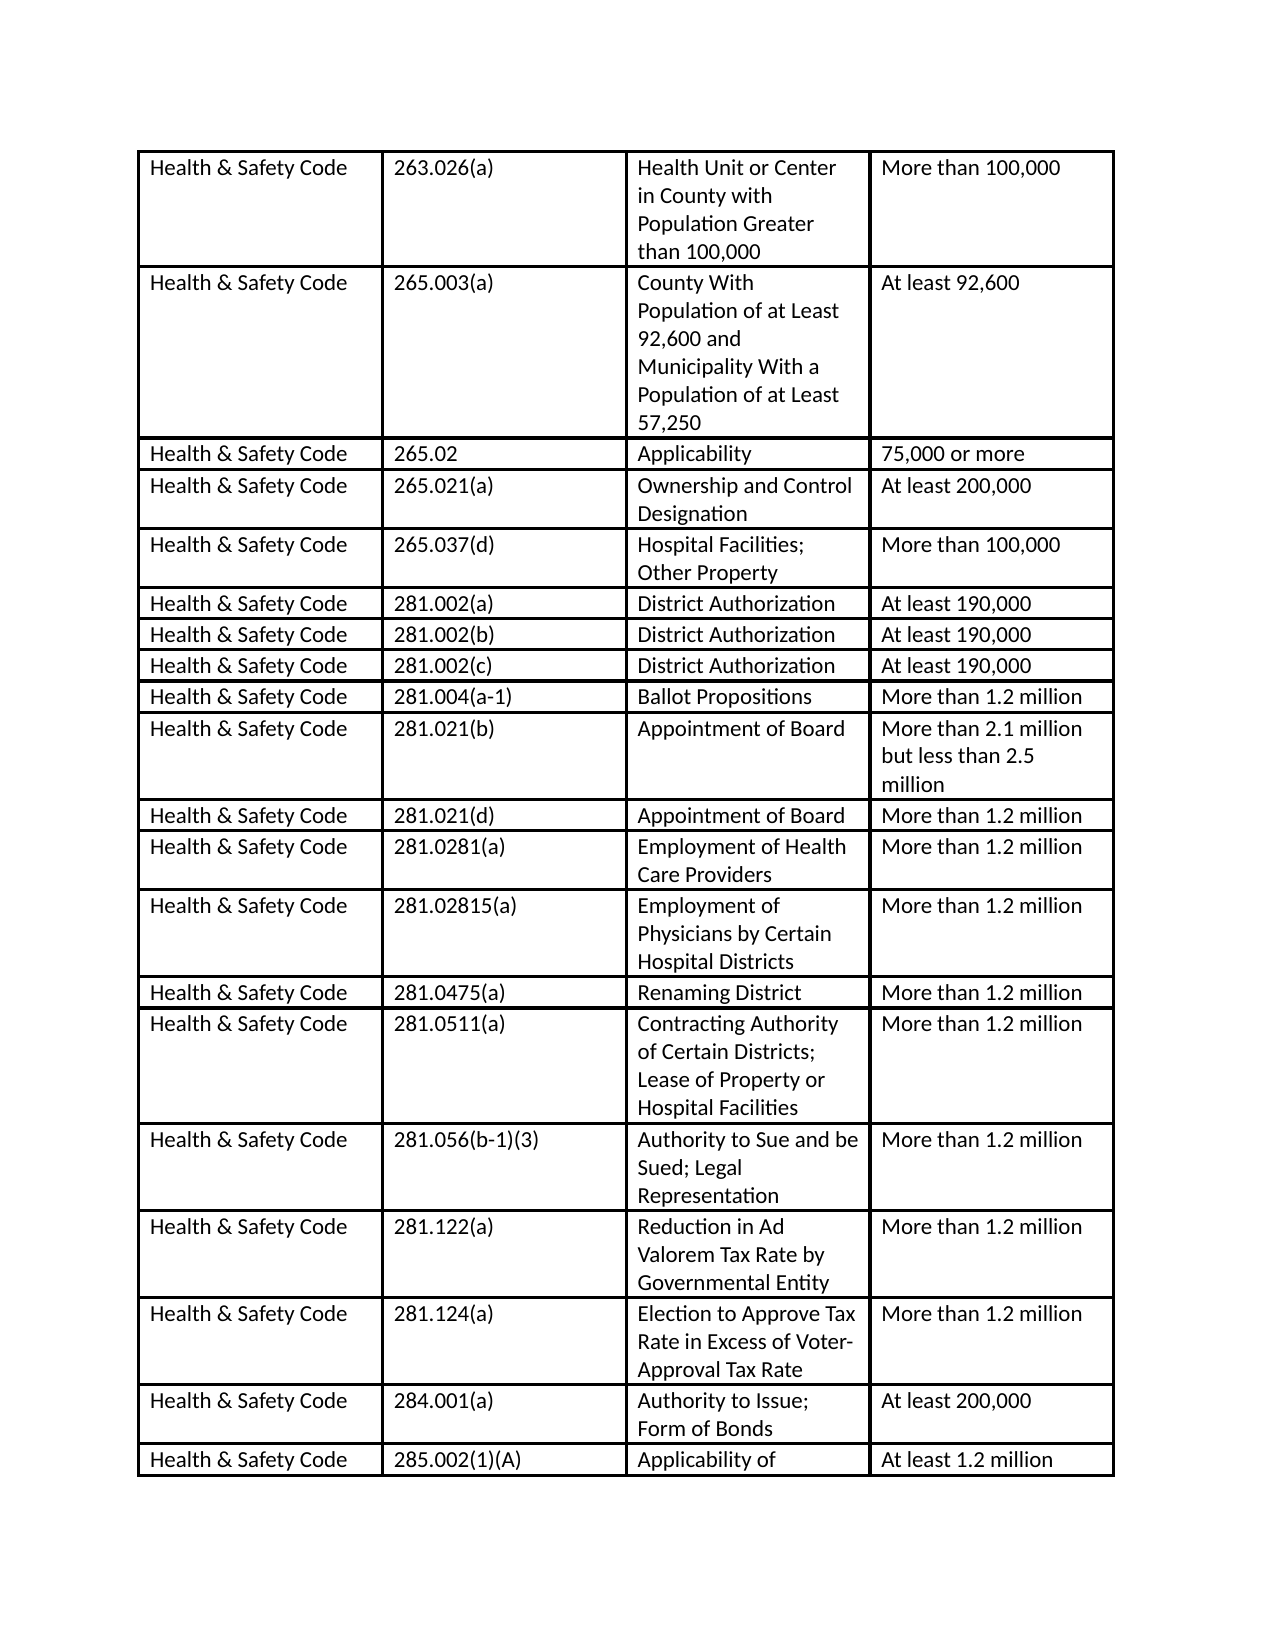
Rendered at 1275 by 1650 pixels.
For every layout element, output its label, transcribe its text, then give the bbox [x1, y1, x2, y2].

table_cell Health & Safety Code [140, 891, 381, 975]
table_cell Contracting Authority of Certain Districts; Lease of Property or Hospital Facilities [628, 1010, 868, 1122]
table_cell 281.002(b) [384, 620, 625, 648]
table_cell Health & Safety Code [140, 651, 381, 679]
table_cell Authority to Issue; Form of Bonds [628, 1386, 868, 1442]
table_cell 265.003(a) [384, 268, 625, 436]
table_cell More than 1.2 million [872, 978, 1112, 1006]
table_cell More than 1.2 million [872, 832, 1112, 888]
table_cell At least 200,000 [872, 471, 1112, 527]
table_cell 265.037(d) [384, 530, 625, 586]
table_cell Health & Safety Code [140, 1212, 381, 1296]
table_cell More than 1.2 million [872, 891, 1112, 975]
table_cell Health & Safety Code [140, 1010, 381, 1122]
table_cell More than 2.1 million but less than 2.5 million [872, 714, 1112, 798]
table_cell 281.122(a) [384, 1212, 625, 1296]
table_cell More than 100,000 [872, 153, 1112, 265]
table_cell Health & Safety Code [140, 530, 381, 586]
table_cell 281.02815(a) [384, 891, 625, 975]
table_cell Health & Safety Code [140, 1125, 381, 1209]
table_cell At least 190,000 [872, 651, 1112, 679]
table_cell Health & Safety Code [140, 268, 381, 436]
table_cell 281.0475(a) [384, 978, 625, 1006]
table_cell At least 190,000 [872, 620, 1112, 648]
table_cell Election to Approve Tax Rate in Excess of Voter-Approval Tax Rate [628, 1299, 868, 1383]
table_cell More than 1.2 million [872, 1125, 1112, 1209]
table_cell District Authorization [628, 589, 868, 617]
table_cell At least 200,000 [872, 1386, 1112, 1442]
table_cell Renaming District [628, 978, 868, 1006]
table_cell 285.002(1)(A) [384, 1445, 625, 1473]
table_cell 75,000 or more [872, 440, 1112, 468]
table_cell 281.0281(a) [384, 832, 625, 888]
table_cell Health & Safety Code [140, 589, 381, 617]
table_cell 265.021(a) [384, 471, 625, 527]
table_cell 284.001(a) [384, 1386, 625, 1442]
table_cell 281.056(b-1)(3) [384, 1125, 625, 1209]
table_cell Health Unit or Center in County with Population Greater than 100,000 [628, 153, 868, 265]
table_cell Ballot Propositions [628, 683, 868, 711]
table_cell District Authorization [628, 651, 868, 679]
table_cell Reduction in Ad Valorem Tax Rate by Governmental Entity [628, 1212, 868, 1296]
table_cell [140, 153, 381, 265]
table_cell Health & Safety Code [140, 471, 381, 527]
table_cell Health & Safety Code [140, 832, 381, 888]
table_cell Authority to Sue and be Sued; Legal Representation [628, 1125, 868, 1209]
table_cell Applicability [628, 440, 868, 468]
table_cell Health & Safety Code [140, 978, 381, 1006]
table_cell Health & Safety Code [140, 714, 381, 798]
table_cell Health & Safety Code [140, 1299, 381, 1383]
table_cell Health & Safety Code [140, 801, 381, 829]
table_cell Employment of Physicians by Certain Hospital Districts [628, 891, 868, 975]
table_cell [628, 1445, 868, 1473]
table_cell Hospital Facilities; Other Property [628, 530, 868, 586]
table_cell More than 100,000 [872, 530, 1112, 586]
table_cell 265.02 [384, 440, 625, 468]
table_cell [140, 1445, 381, 1473]
table_cell More than 1.2 million [872, 1010, 1112, 1122]
table_cell 281.004(a-1) [384, 683, 625, 711]
table_cell 281.021(b) [384, 714, 625, 798]
table_cell At least 190,000 [872, 589, 1112, 617]
table_cell More than 1.2 million [872, 683, 1112, 711]
table_cell Health & Safety Code [140, 1386, 381, 1442]
table_cell 281.0511(a) [384, 1010, 625, 1122]
table_cell 281.002(c) [384, 651, 625, 679]
table_cell 281.124(a) [384, 1299, 625, 1383]
table_cell Health & Safety Code [140, 620, 381, 648]
table_cell Appointment of Board [628, 714, 868, 798]
table_cell Health & Safety Code [140, 440, 381, 468]
table_cell District Authorization [628, 620, 868, 648]
table_cell Ownership and Control Designation [628, 471, 868, 527]
table_cell More than 1.2 million [872, 1299, 1112, 1383]
table_cell 263.026(a) [384, 153, 625, 265]
table_cell 281.002(a) [384, 589, 625, 617]
table_cell Health & Safety Code [140, 683, 381, 711]
table_cell More than 1.2 million [872, 1212, 1112, 1296]
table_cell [872, 1445, 1112, 1473]
table_cell At least 92,600 [872, 268, 1112, 436]
table_cell County With Population of at Least 92,600 and Municipality With a Population of at Least 57,250 [628, 268, 868, 436]
table_cell Appointment of Board [628, 801, 868, 829]
table_cell 281.021(d) [384, 801, 625, 829]
table_cell Employment of Health Care Providers [628, 832, 868, 888]
table_cell More than 1.2 million [872, 801, 1112, 829]
